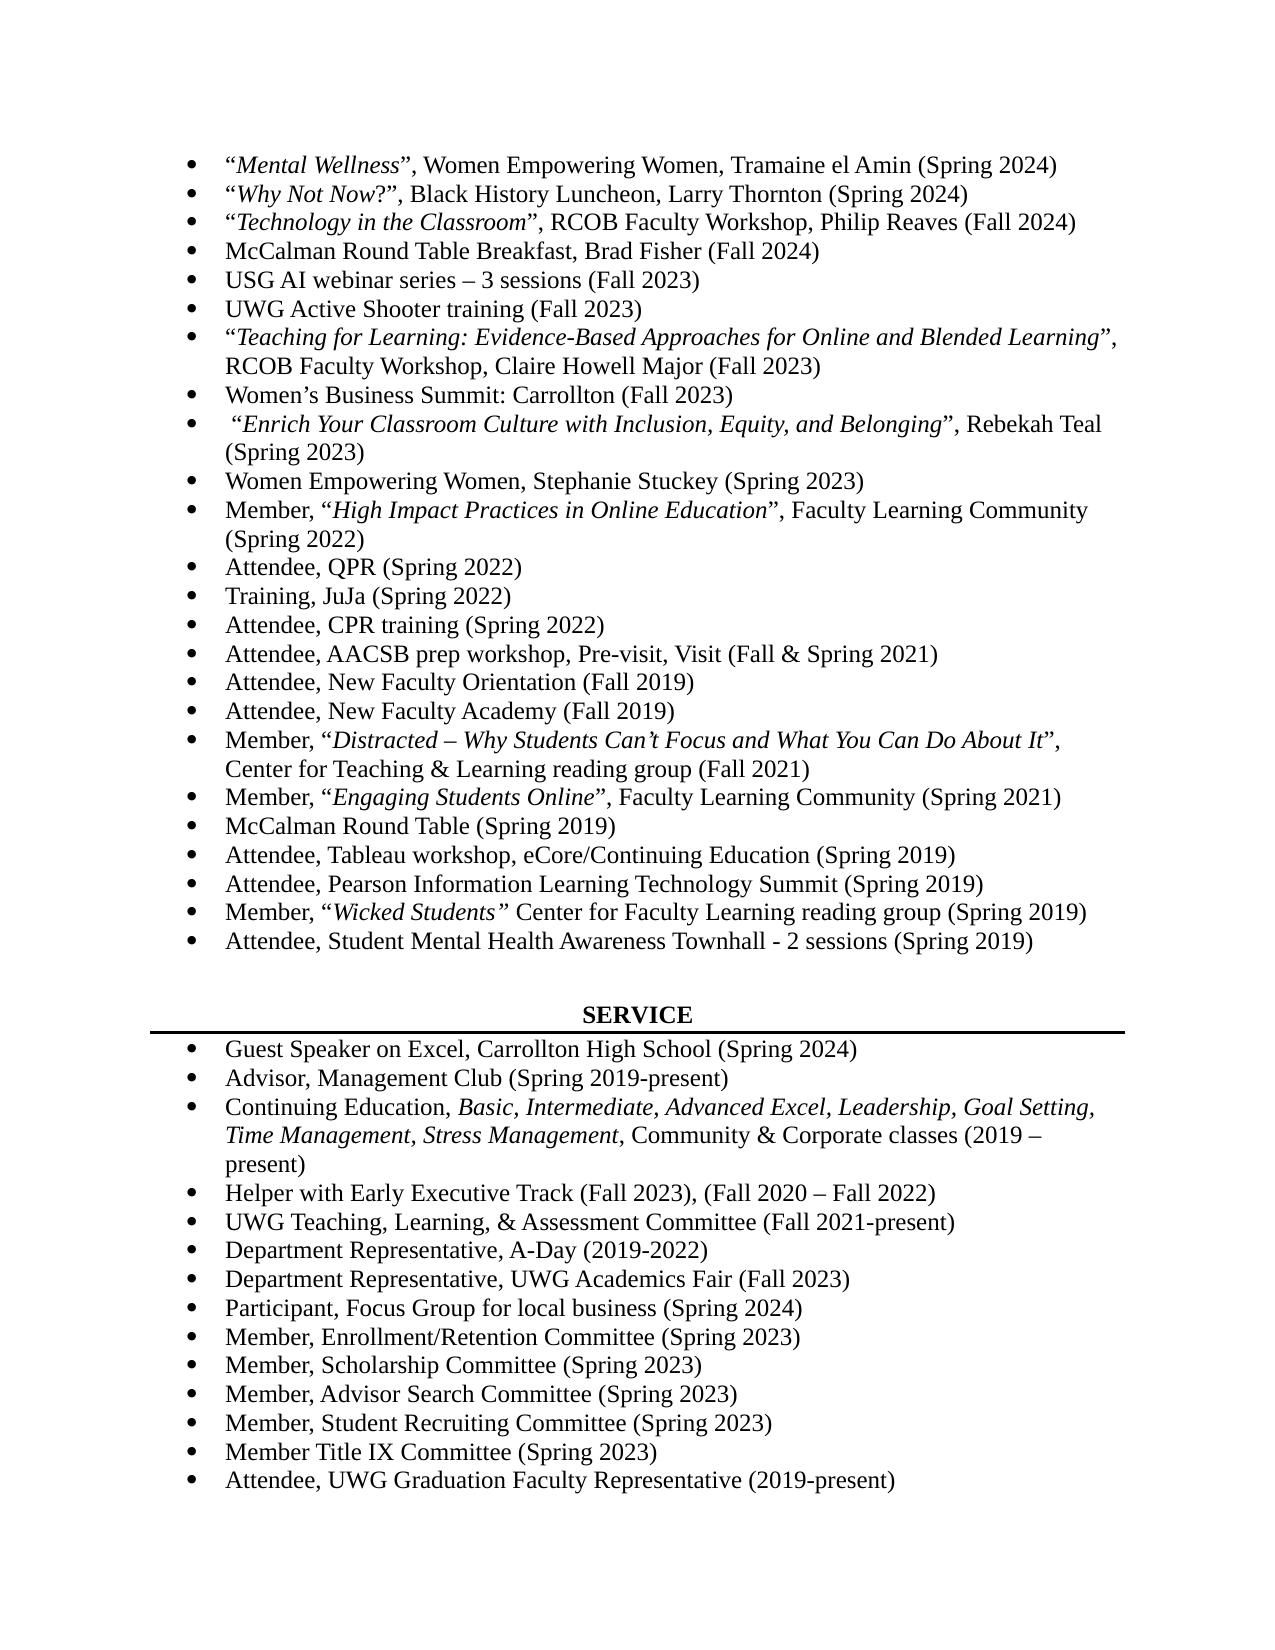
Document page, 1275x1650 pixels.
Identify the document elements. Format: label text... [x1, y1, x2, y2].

list McCalman Round Table Breakfast, Brad Fisher (Fall 2024) [187, 236, 1125, 265]
list Attendee, Student Mental Health Awareness Townhall - 2 sessions (Spring 2019) [187, 926, 1125, 955]
list Attendee, UWG Graduation Faculty Representative (2019-present) [187, 1465, 1125, 1494]
list Attendee, New Faculty Academy (Fall 2019) [187, 696, 1125, 725]
list Attendee, AACSB prep workshop, Pre-visit, Visit (Fall & Spring 2021) [187, 639, 1125, 667]
list Member, Student Recruiting Committee (Spring 2023) [187, 1408, 1125, 1437]
list Attendee, QPR (Spring 2022) [187, 552, 1125, 581]
list Advisor, Management Club (Spring 2019-present) [187, 1063, 1125, 1092]
list “Technology in the Classroom”, RCOB Faculty Workshop, Philip Reaves (Fall 2024) [187, 207, 1125, 236]
list Department Representative, A-Day (2019-2022) [187, 1235, 1125, 1264]
list Helper with Early Executive Track (Fall 2023), (Fall 2020 – Fall 2022) [187, 1178, 1125, 1207]
list Training, JuJa (Spring 2022) [187, 581, 1125, 610]
list Women’s Business Summit: Carrollton (Fall 2023) [187, 380, 1125, 409]
list McCalman Round Table (Spring 2019) [187, 811, 1125, 840]
list Guest Speaker on Excel, Carrollton High School (Spring 2024) [187, 1034, 1125, 1063]
list Attendee, CPR training (Spring 2022) [187, 610, 1125, 639]
list Women Empowering Women, Stephanie Stuckey (Spring 2023) [187, 466, 1125, 495]
list Member, “Wicked Students” Center for Faculty Learning reading group (Spring 2019) [187, 897, 1125, 926]
list USG AI webinar series – 3 sessions (Fall 2023) [187, 265, 1125, 294]
list “Why Not Now?”, Black History Luncheon, Larry Thornton (Spring 2024) [187, 179, 1125, 207]
list Member, “High Impact Practices in Online Education”, Faculty Learning Community (Spring 2022) [187, 495, 1125, 552]
list Member, “Distracted – Why Students Can’t Focus and What You Can Do About It”, Center for Teaching & Learning reading group (Fall 2021) [187, 725, 1125, 782]
list Member, Scholarship Committee (Spring 2023) [187, 1350, 1125, 1379]
list Continuing Education, Basic, Intermediate, Advanced Excel, Leadership, Goal Setting, Time Management, Stress Management, Community & Corporate classes (2019 – present) [187, 1092, 1125, 1178]
list Attendee, Pearson Information Learning Technology Summit (Spring 2019) [187, 869, 1125, 897]
list Participant, Focus Group for local business (Spring 2024) [187, 1293, 1125, 1322]
list Attendee, New Faculty Orientation (Fall 2019) [187, 667, 1125, 696]
text SERVICE [150, 1000, 1125, 1031]
list Attendee, Tableau workshop, eCore/Continuing Education (Spring 2019) [187, 840, 1125, 869]
list UWG Teaching, Learning, & Assessment Committee (Fall 2021-present) [187, 1207, 1125, 1235]
list Member, “Engaging Students Online”, Faculty Learning Community (Spring 2021) [187, 782, 1125, 811]
list Member Title IX Committee (Spring 2023) [187, 1437, 1125, 1465]
list “Teaching for Learning: Evidence-Based Approaches for Online and Blended Learning”, RCOB Faculty Workshop, Claire Howell Major (Fall 2023) [187, 322, 1125, 380]
list Department Representative, UWG Academics Fair (Fall 2023) [187, 1264, 1125, 1293]
list Member, Advisor Search Committee (Spring 2023) [187, 1379, 1125, 1408]
list Member, Enrollment/Retention Committee (Spring 2023) [187, 1322, 1125, 1350]
list “Enrich Your Classroom Culture with Inclusion, Equity, and Belonging”, Rebekah Teal (Spring 2023) [187, 409, 1125, 466]
list UWG Active Shooter training (Fall 2023) [187, 294, 1125, 322]
list “Mental Wellness”, Women Empowering Women, Tramaine el Amin (Spring 2024) [187, 150, 1125, 179]
